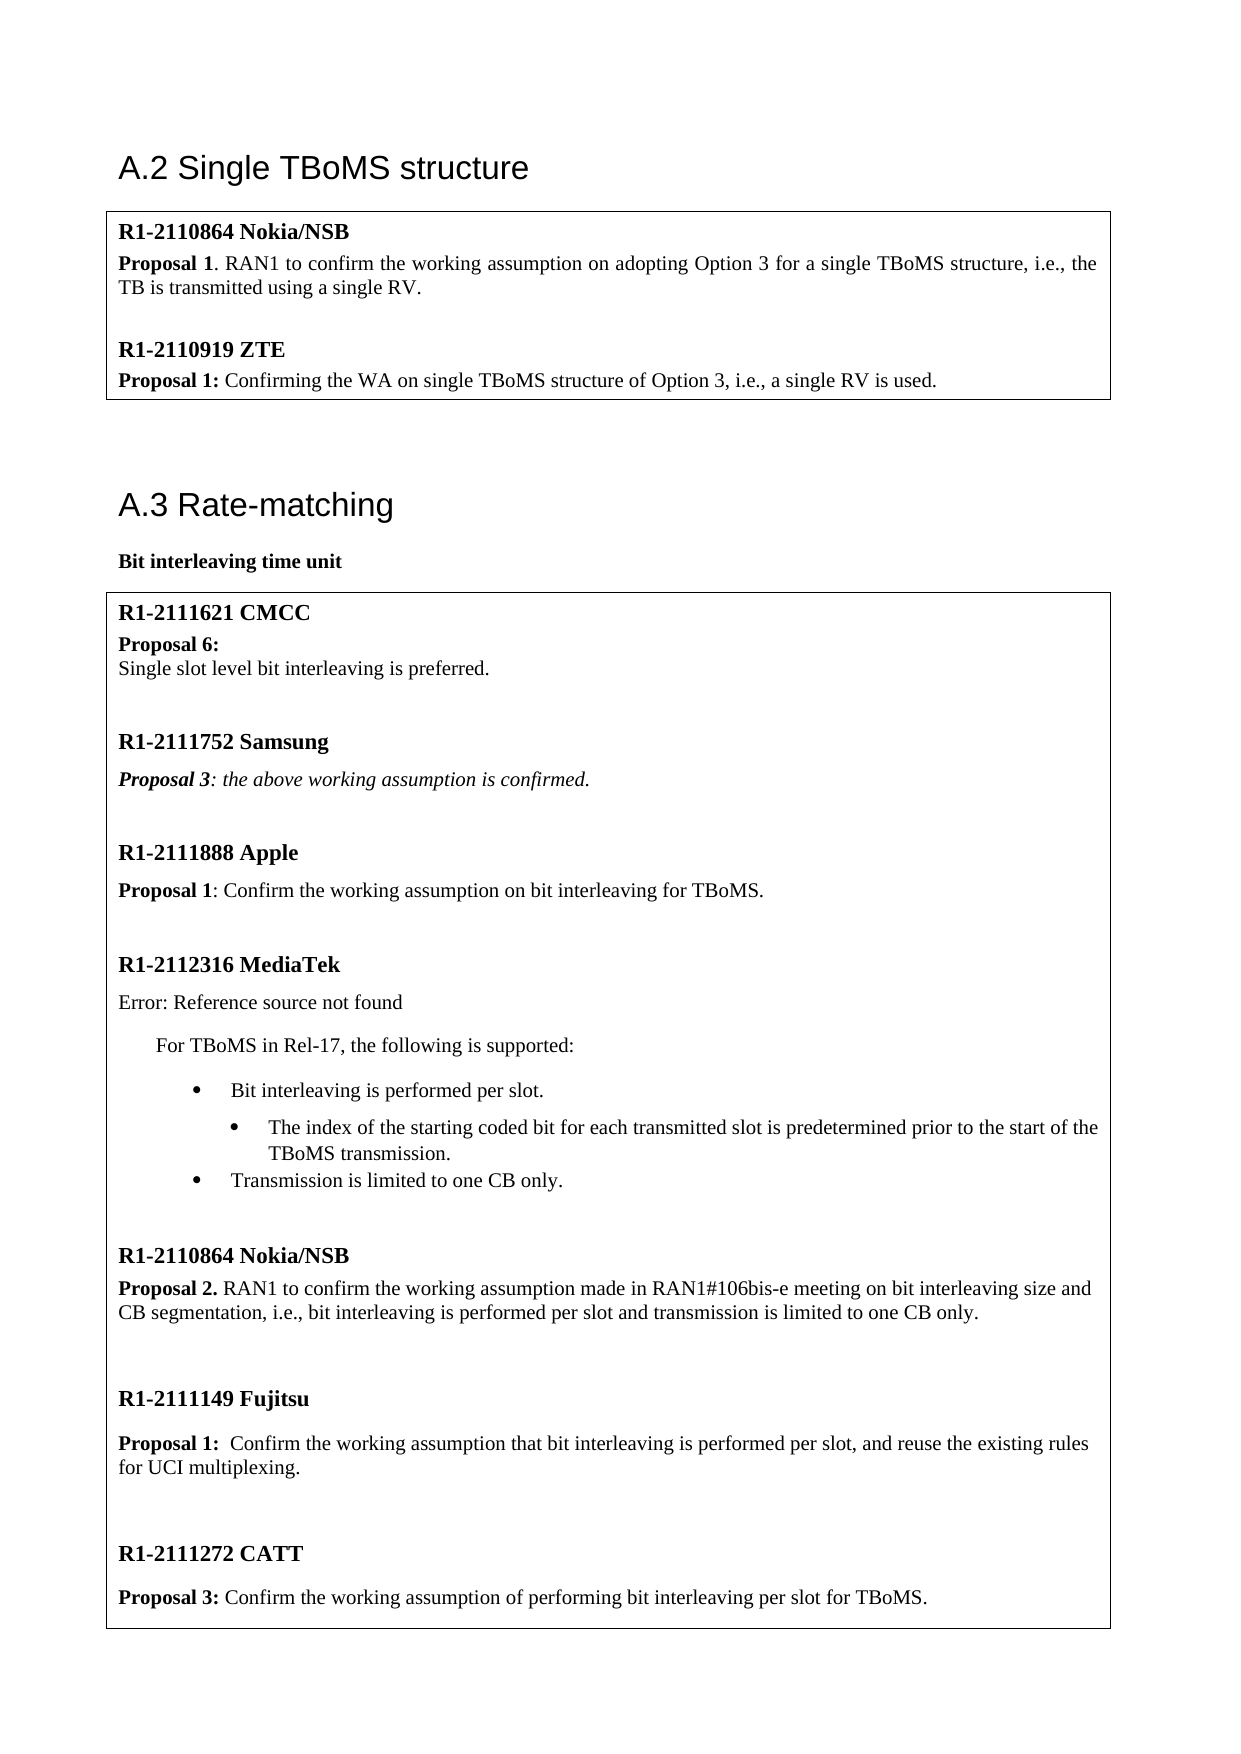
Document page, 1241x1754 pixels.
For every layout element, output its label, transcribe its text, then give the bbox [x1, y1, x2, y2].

text Bit interleaving time unit [118, 549, 1122, 573]
subtitle A.3 Rate-matching [118, 485, 1122, 524]
table_header R1-2110864 Nokia/NSB Proposal 1. RAN1 to confirm the working assumption on adopting Option 3 for a single TBoMS structure, i.e., the TB is transmitted using a single RV. R1-2110919 ZTE Proposal 1: Confirming the WA on single TBoMS structure of Option 3, i.e., a single RV is used. [107, 212, 1110, 399]
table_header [107, 593, 1110, 1628]
subtitle A.2 Single TBoMS structure [118, 148, 1122, 186]
